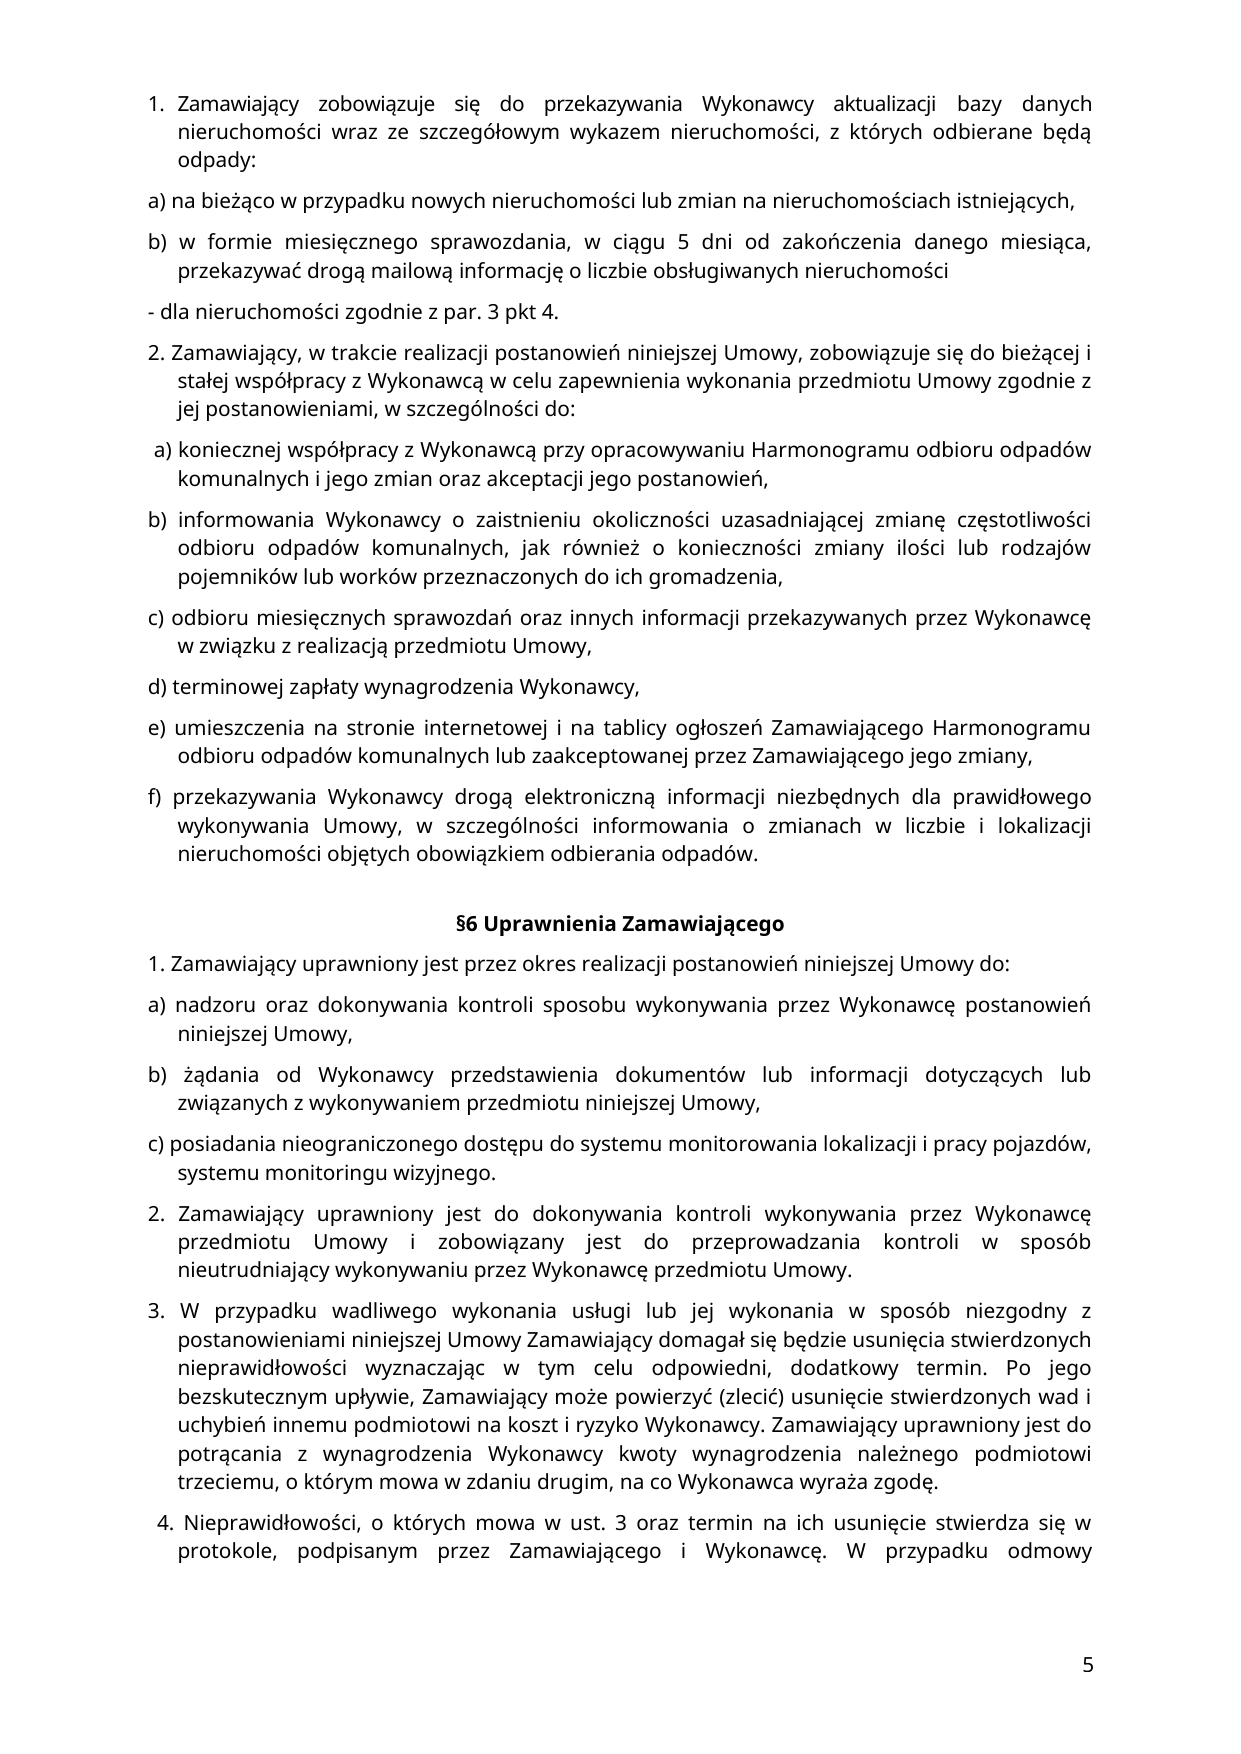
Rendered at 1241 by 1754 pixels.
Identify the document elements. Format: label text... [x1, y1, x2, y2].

text e) umieszczenia na stronie internetowej i na tablicy ogłoszeń Zamawiającego Harmonogramu odbioru odpadów komunalnych lub zaakceptowanej przez Zamawiającego jego zmiany, [148, 713, 1093, 770]
text b) w formie miesięcznego sprawozdania, w ciągu 5 dni od zakończenia danego miesiąca, przekazywać drogą mailową informację o liczbie obsługiwanych nieruchomości [148, 227, 1093, 284]
text §6 Uprawnienia Zamawiającego [148, 909, 1093, 937]
text a) na bieżąco w przypadku nowych nieruchomości lub zmian na nieruchomościach istniejących, [148, 186, 1093, 215]
text 3. W przypadku wadliwego wykonania usługi lub jej wykonania w sposób niezgodny z postanowieniami niniejszej Umowy Zamawiający domagał się będzie usunięcia stwierdzonych nieprawidłowości wyznaczając w tym celu odpowiedni, dodatkowy termin. Po jego bezskutecznym upływie, Zamawiający może powierzyć (zlecić) usunięcie stwierdzonych wad i uchybień innemu podmiotowi na koszt i ryzyko Wykonawcy. Zamawiający uprawniony jest do potrącania z wynagrodzenia Wykonawcy kwoty wynagrodzenia należnego podmiotowi trzeciemu, o którym mowa w zdaniu drugim, na co Wykonawca wyraża zgodę. [148, 1296, 1093, 1496]
text b) informowania Wykonawcy o zaistnieniu okoliczności uzasadniającej zmianę częstotliwości odbioru odpadów komunalnych, jak również o konieczności zmiany ilości lub rodzajów pojemników lub worków przeznaczonych do ich gromadzenia, [148, 505, 1093, 590]
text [148, 1508, 1093, 1565]
text a) koniecznej współpracy z Wykonawcą przy opracowywaniu Harmonogramu odbioru odpadów komunalnych i jego zmian oraz akceptacji jego postanowień, [148, 436, 1093, 492]
text 2. Zamawiający uprawniony jest do dokonywania kontroli wykonywania przez Wykonawcę przedmiotu Umowy i zobowiązany jest do przeprowadzania kontroli w sposób nieutrudniający wykonywaniu przez Wykonawcę przedmiotu Umowy. [148, 1199, 1093, 1284]
text a) nadzoru oraz dokonywania kontroli sposobu wykonywania przez Wykonawcę postanowień niniejszej Umowy, [148, 991, 1093, 1047]
text c) odbioru miesięcznych sprawozdań oraz innych informacji przekazywanych przez Wykonawcę w związku z realizacją przedmiotu Umowy, [148, 603, 1093, 659]
text d) terminowej zapłaty wynagrodzenia Wykonawcy, [148, 672, 1093, 701]
text - dla nieruchomości zgodnie z par. 3 pkt 4. [148, 297, 1093, 325]
text c) posiadania nieograniczonego dostępu do systemu monitorowania lokalizacji i pracy pojazdów, systemu monitoringu wizyjnego. [148, 1129, 1093, 1186]
text b) żądania od Wykonawcy przedstawienia dokumentów lub informacji dotyczących lub związanych z wykonywaniem przedmiotu niniejszej Umowy, [148, 1060, 1093, 1117]
text 2. Zamawiający, w trakcie realizacji postanowień niniejszej Umowy, zobowiązuje się do bieżącej i stałej współpracy z Wykonawcą w celu zapewnienia wykonania przedmiotu Umowy zgodnie z jej postanowieniami, w szczególności do: [148, 338, 1093, 423]
text 1. Zamawiający uprawniony jest przez okres realizacji postanowień niniejszej Umowy do: [148, 949, 1093, 978]
list Zamawiający zobowiązuje się do przekazywania Wykonawcy aktualizacji bazy danych nieruchomości wraz ze szczegółowym wykazem nieruchomości, z których odbierane będą odpady: [148, 89, 1093, 174]
text f) przekazywania Wykonawcy drogą elektroniczną informacji niezbędnych dla prawidłowego wykonywania Umowy, w szczególności informowania o zmianach w liczbie i lokalizacji nieruchomości objętych obowiązkiem odbierania odpadów. [148, 782, 1093, 868]
